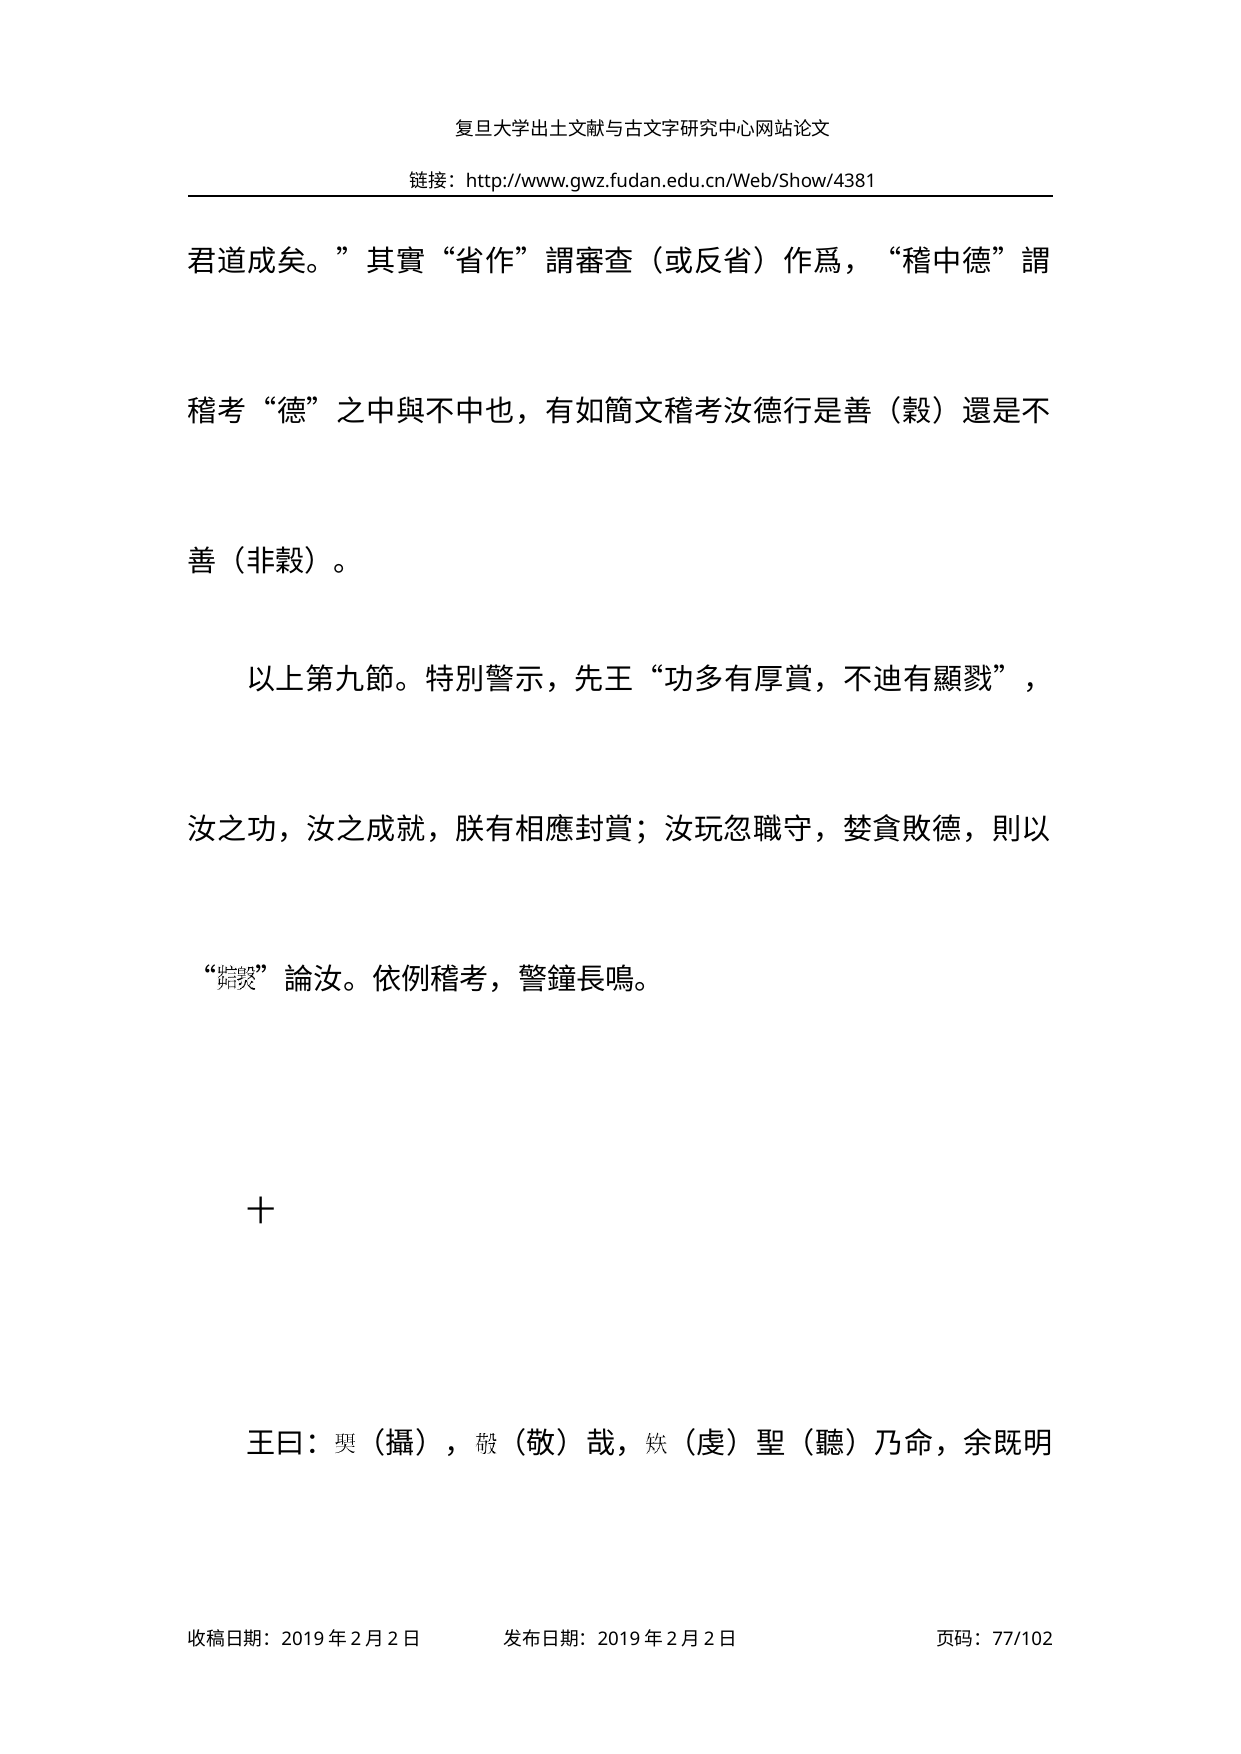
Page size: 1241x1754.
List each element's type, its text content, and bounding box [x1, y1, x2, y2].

text 十 [187, 1171, 1053, 1246]
text 以上第九節。特別警示，先王“功多有厚賞，不迪有顯戮”，汝之功，汝之成就，朕有相應封賞；汝玩忽職守，婪貪敗德，則以“”論汝。依例稽考，警鐘長鳴。 [187, 639, 1053, 1014]
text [187, 1403, 1053, 1478]
picture [474, 1433, 497, 1454]
picture [645, 1432, 667, 1454]
picture [216, 964, 256, 990]
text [187, 222, 1053, 597]
picture [335, 1432, 356, 1454]
